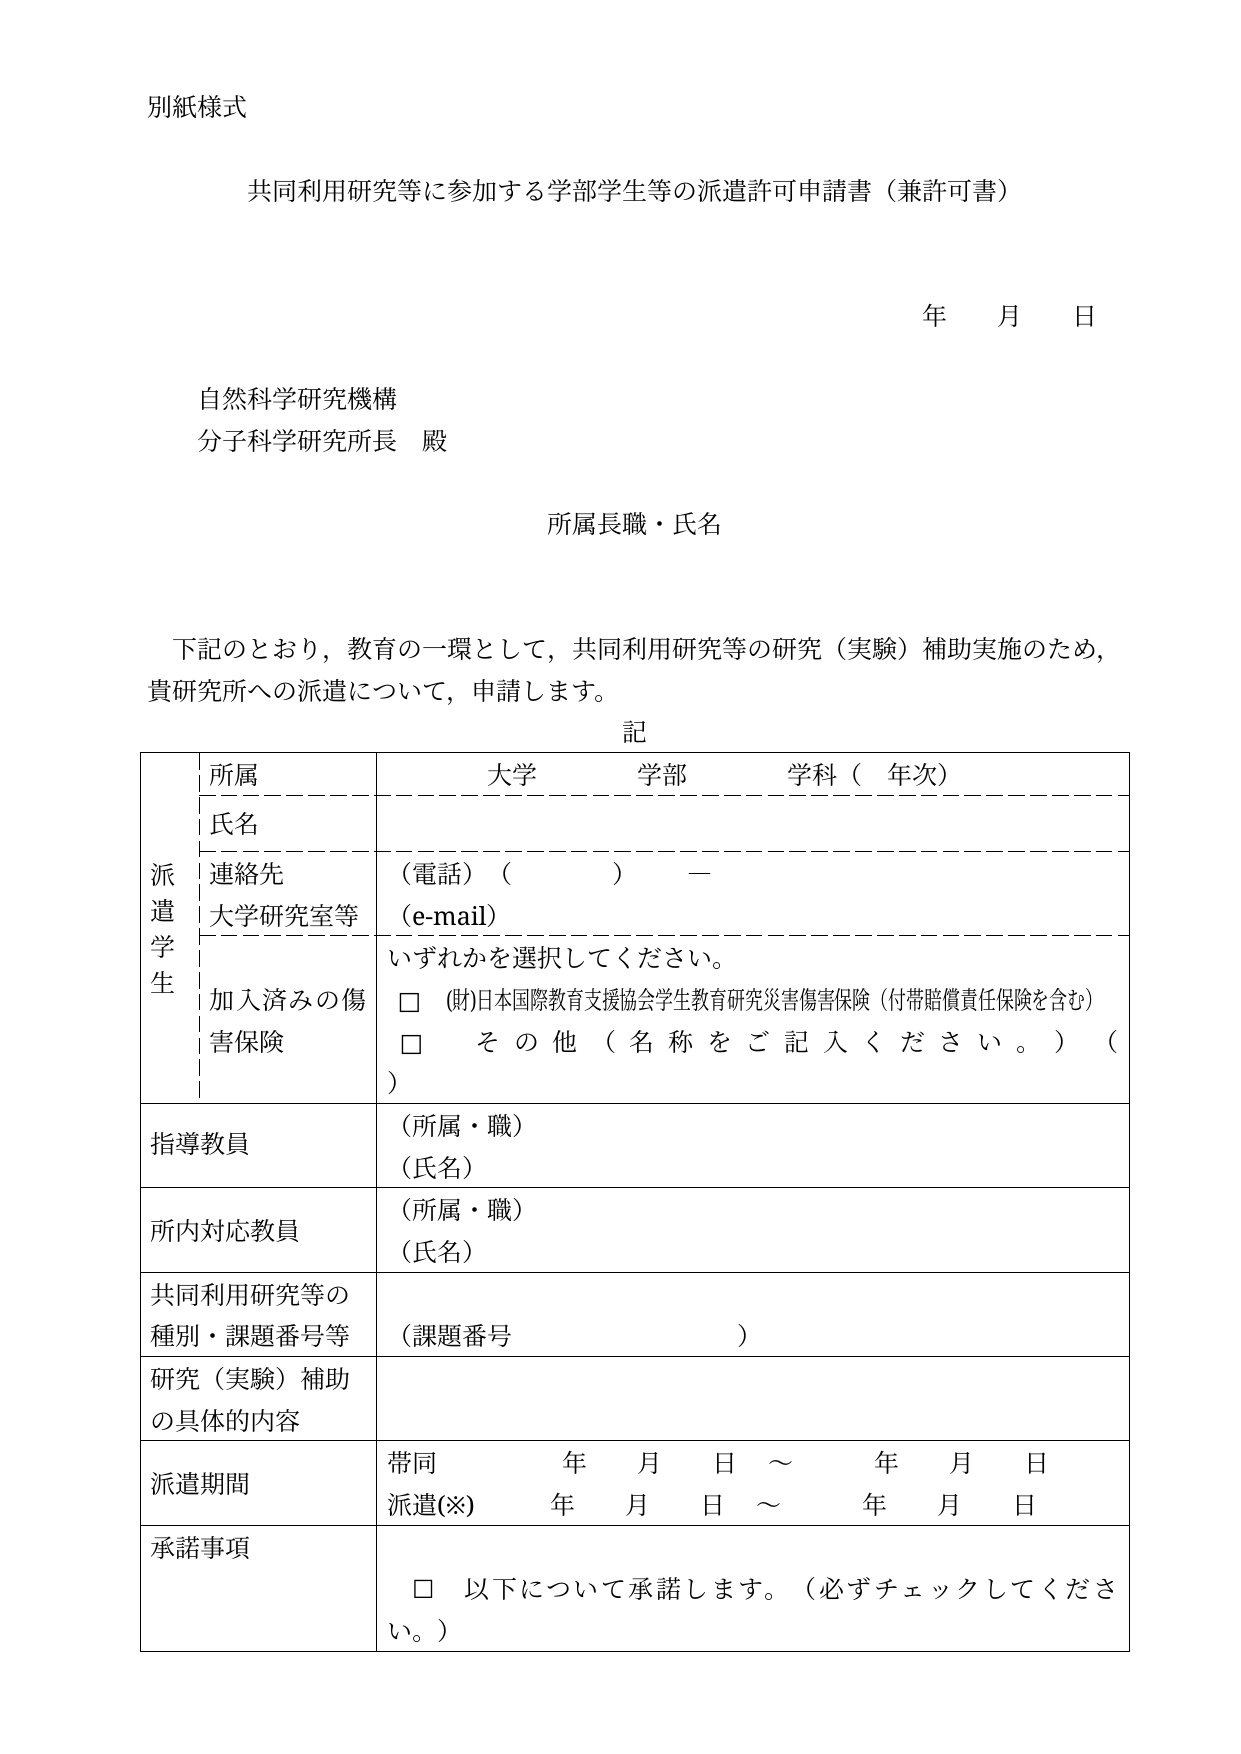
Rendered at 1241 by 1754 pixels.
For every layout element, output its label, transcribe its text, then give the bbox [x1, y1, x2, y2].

table_cell いずれかを選択してください。 □ (財)日本国際教育支援協会学生教育研究災害傷害保険（付帯賠償責任保険を含む） □ その他（名称をご記入ください。）（ ） [377, 935, 1129, 1103]
table_cell 研究（実験）補助の具体的内容 [141, 1357, 376, 1440]
table_cell 派遣期間 [141, 1441, 376, 1525]
table_header 大学 学部 学科（ 年次） [377, 753, 1129, 795]
table_cell [377, 1357, 1129, 1440]
table_cell （電話）（ ） ― （e-mail） [377, 851, 1129, 935]
table_cell 共同利用研究等の種別・課題番号等 [141, 1273, 376, 1356]
table_cell 加入済みの傷害保険 [199, 935, 376, 1103]
text 自然科学研究機構 [148, 377, 1122, 419]
text 別紙様式 [148, 85, 1122, 127]
table_header 派遣学生 [141, 753, 199, 1103]
table_cell 所内対応教員 [141, 1188, 376, 1272]
text 年 月 日 [148, 294, 1122, 335]
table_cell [377, 1526, 1129, 1651]
table_cell 承諾事項 [141, 1526, 376, 1651]
table_cell （所属・職） （氏名） [377, 1188, 1129, 1272]
table_cell 氏名 [199, 795, 376, 851]
table_cell 指導教員 [141, 1104, 376, 1187]
table_cell （所属・職） （氏名） [377, 1104, 1129, 1187]
subtitle 記 [148, 710, 1122, 752]
table_header 所属 [199, 753, 376, 795]
text 共同利用研究等に参加する学部学生等の派遣許可申請書（兼許可書） [148, 169, 1122, 210]
table_cell （課題番号 ） [377, 1273, 1129, 1356]
table_cell 帯同 年 月 日 ～ 年 月 日 派遣(※) 年 月 日 ～ 年 月 日 [377, 1441, 1129, 1525]
text 下記のとおり，教育の一環として，共同利用研究等の研究（実験）補助実施のため，貴研究所への派遣について，申請します。 [148, 627, 1122, 710]
text 分子科学研究所長 殿 [148, 419, 1122, 460]
table_cell [377, 795, 1129, 851]
text 所属長職・氏名 [148, 502, 1122, 544]
table_cell 連絡先 大学研究室等 [199, 851, 376, 935]
